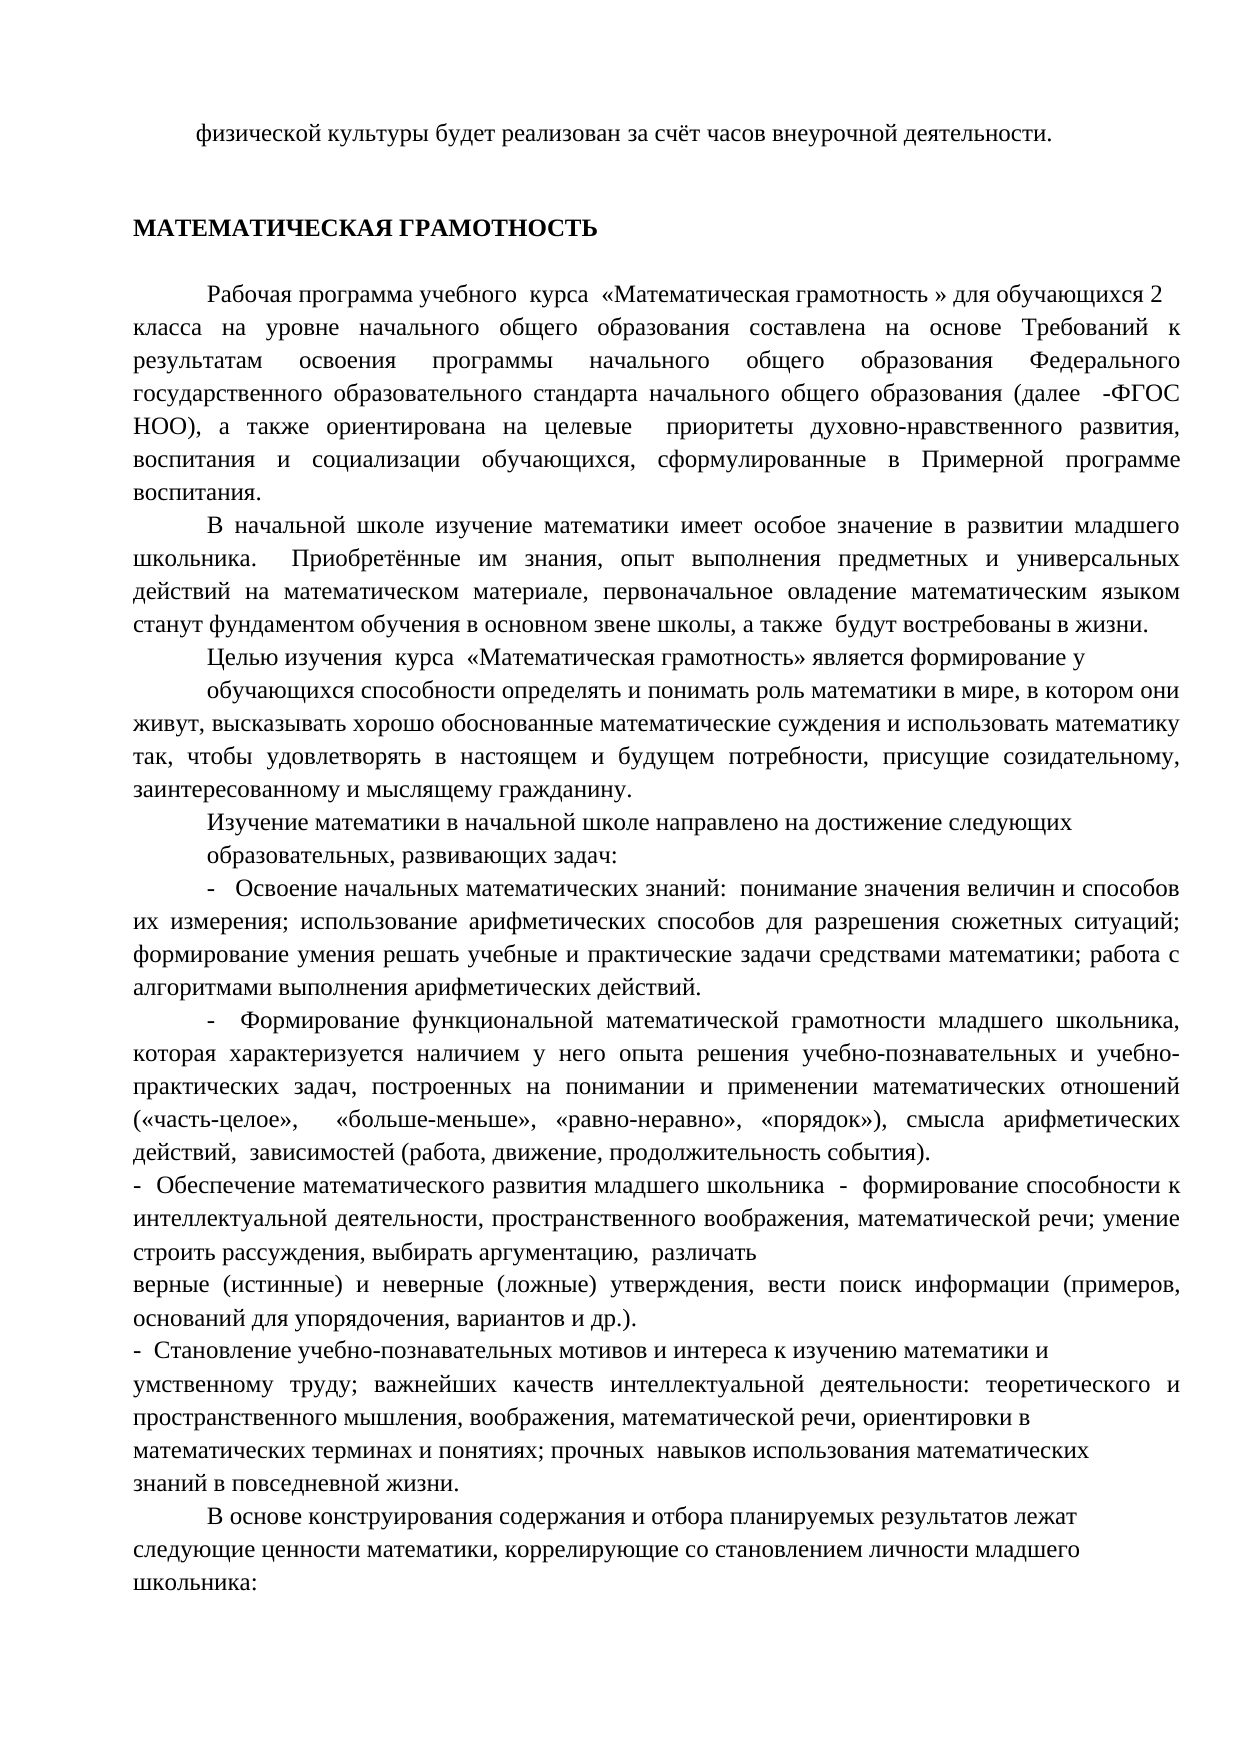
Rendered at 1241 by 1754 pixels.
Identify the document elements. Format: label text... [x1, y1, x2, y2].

text математических терминах и понятиях; прочных навыков использования математических [133, 1435, 1181, 1463]
text верные (истинные) и неверные (ложные) утверждения, вести поиск информации (примеров, оснований для упорядочения, вариантов и др.). [133, 1269, 1181, 1331]
text следующие ценности математики, коррелирующие со становлением личности младшего [133, 1534, 1181, 1562]
text класса на уровне начального общего образования составлена на основе Требований к результатам освоения программы начального общего образования Федерального государственного образовательного стандарта начального общего образования (далее -ФГОС НОО), а также ориентирована на целевые приоритеты духовно-нравственного развития, воспитания и социализации обучающихся, сформулированные в Примерной программе воспитания. [133, 312, 1181, 506]
text - Формирование функциональной математической грамотности младшего школьника, которая характеризуется наличием у него опыта решения учебно-познавательных и учебно-практических задач, построенных на понимании и применении математических отношений («часть-целое», «больше-меньше», «равно-неравно», «порядок»), смысла арифметических действий, зависимостей (работа, движение, продолжительность события). [133, 1005, 1181, 1166]
text школьника: [133, 1567, 1181, 1596]
text В основе конструирования содержания и отбора планируемых результатов лежат [133, 1501, 1181, 1529]
text умственному труду; важнейших качеств интеллектуальной деятельности: теоретического и пространственного мышления, воображения, математической речи, ориентировки в [133, 1369, 1181, 1430]
text образовательных, развивающих задач: [133, 840, 1181, 869]
text - Освоение начальных математических знаний: понимание значения величин и способов их измерения; использование арифметических способов для разрешения сюжетных ситуаций; формирование умения решать учебные и практические задачи средствами математики; работа с алгоритмами выполнения арифметических действий. [133, 873, 1181, 1001]
text Изучение математики в начальной школе направлено на достижение следующих [133, 807, 1181, 836]
text - Обеспечение математического развития младшего школьника - формирование способности к интеллектуальной деятельности, пространственного воображения, математической речи; умение строить рассуждения, выбирать аргументацию, различать [133, 1171, 1181, 1265]
text - Становление учебно-познавательных мотивов и интереса к изучению математики и [133, 1336, 1181, 1364]
text обучающихся способности определять и понимать роль математики в мире, в котором они живут, высказывать хорошо обоснованные математические суждения и использовать математику так, чтобы удовлетворять в настоящем и будущем потребности, присущие созидательному, заинтересованному и мыслящему гражданину. [133, 675, 1181, 803]
text В начальной школе изучение математики имеет особое значение в развитии младшего школьника. Приобретённые им знания, опыт выполнения предметных и универсальных действий на математическом материале, первоначальное овладение математическим языком станут фундаментом обучения в основном звене школы, а также будут востребованы в жизни. [133, 510, 1181, 638]
text Рабочая программа учебного курса «Математическая грамотность » для обучающихся 2 [133, 279, 1181, 308]
text Целью изучения курса «Математическая грамотность» является формирование у [133, 642, 1181, 671]
text МАТЕМАТИЧЕСКАЯ ГРАМОТНОСТЬ [133, 213, 1181, 242]
text знаний в повседневной жизни. [133, 1468, 1181, 1496]
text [196, 118, 1130, 147]
